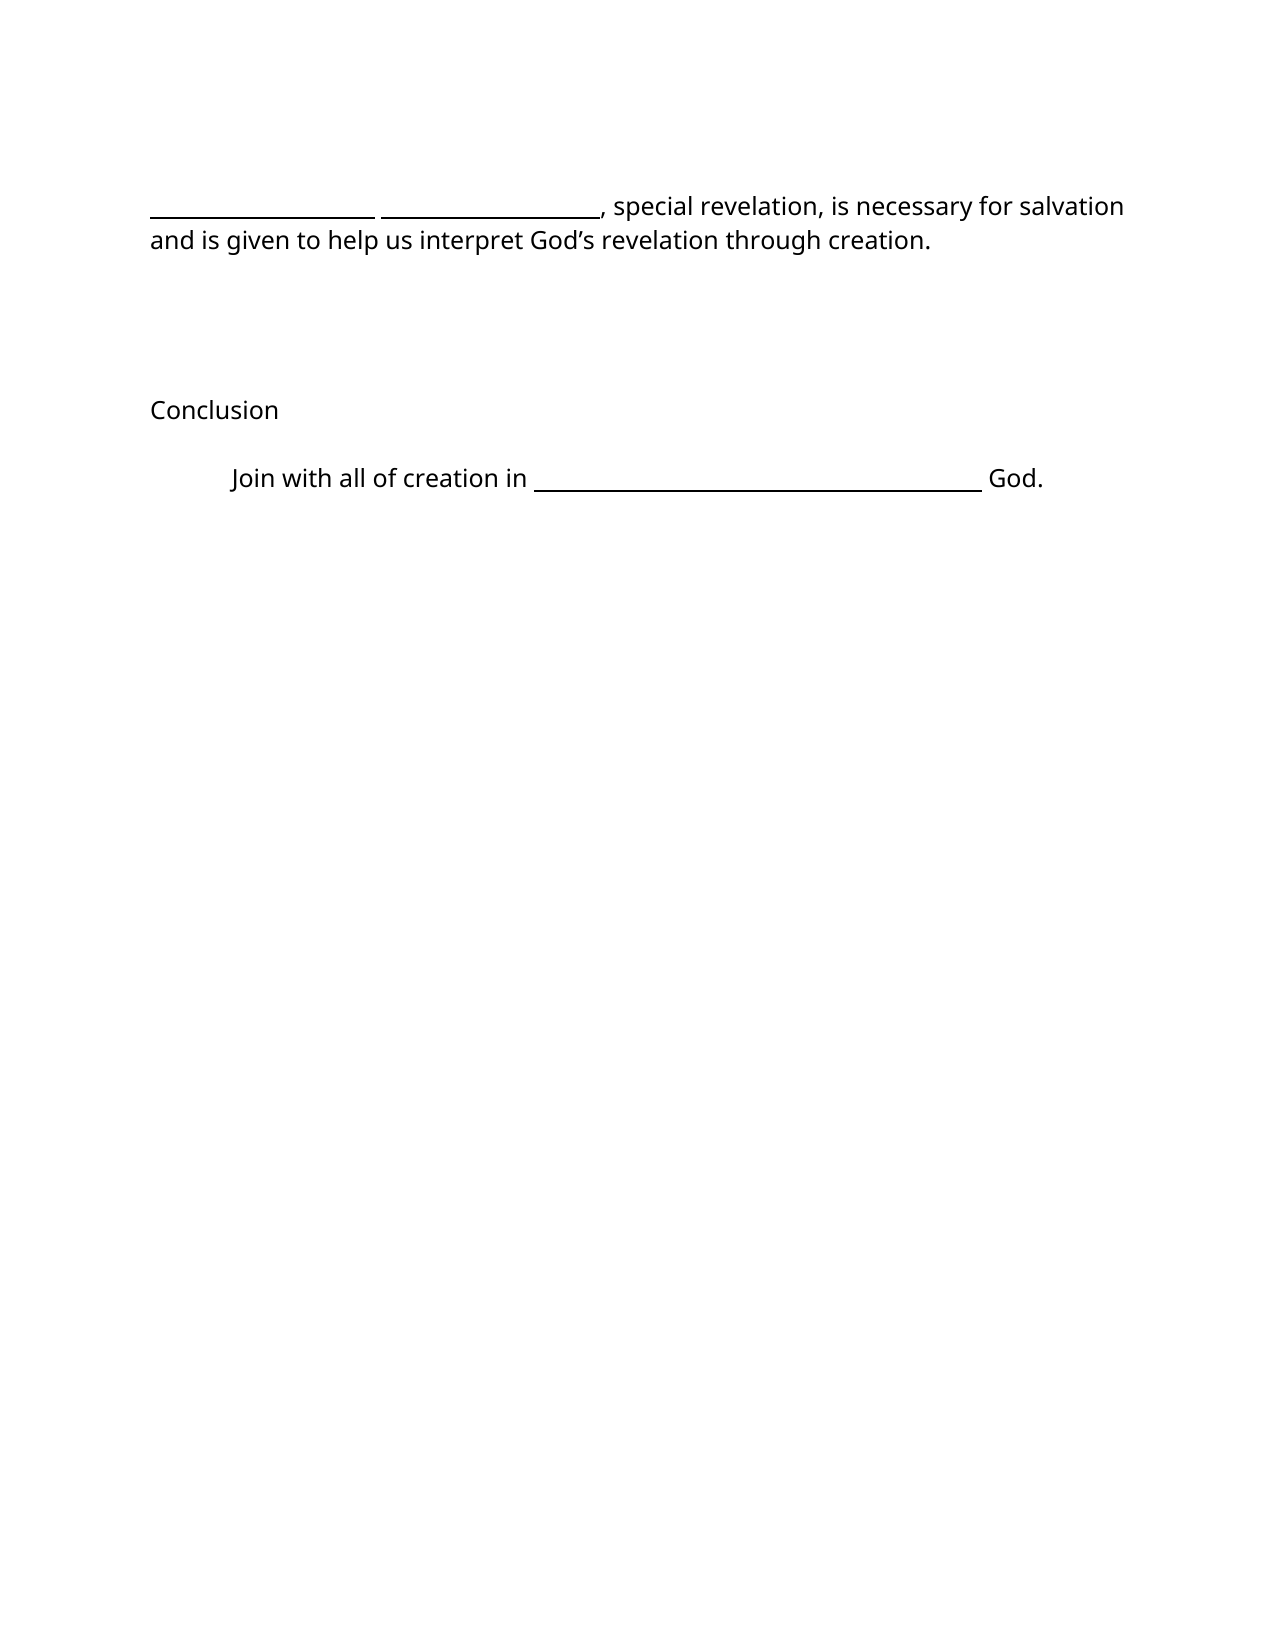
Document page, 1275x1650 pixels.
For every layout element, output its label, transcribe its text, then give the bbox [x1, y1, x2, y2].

text , special revelation, is necessary for salvation and is given to help us interpret God’s revelation through creation. [150, 188, 1125, 257]
text Join with all of creation in God. [150, 461, 1125, 495]
text Conclusion [150, 393, 1125, 427]
